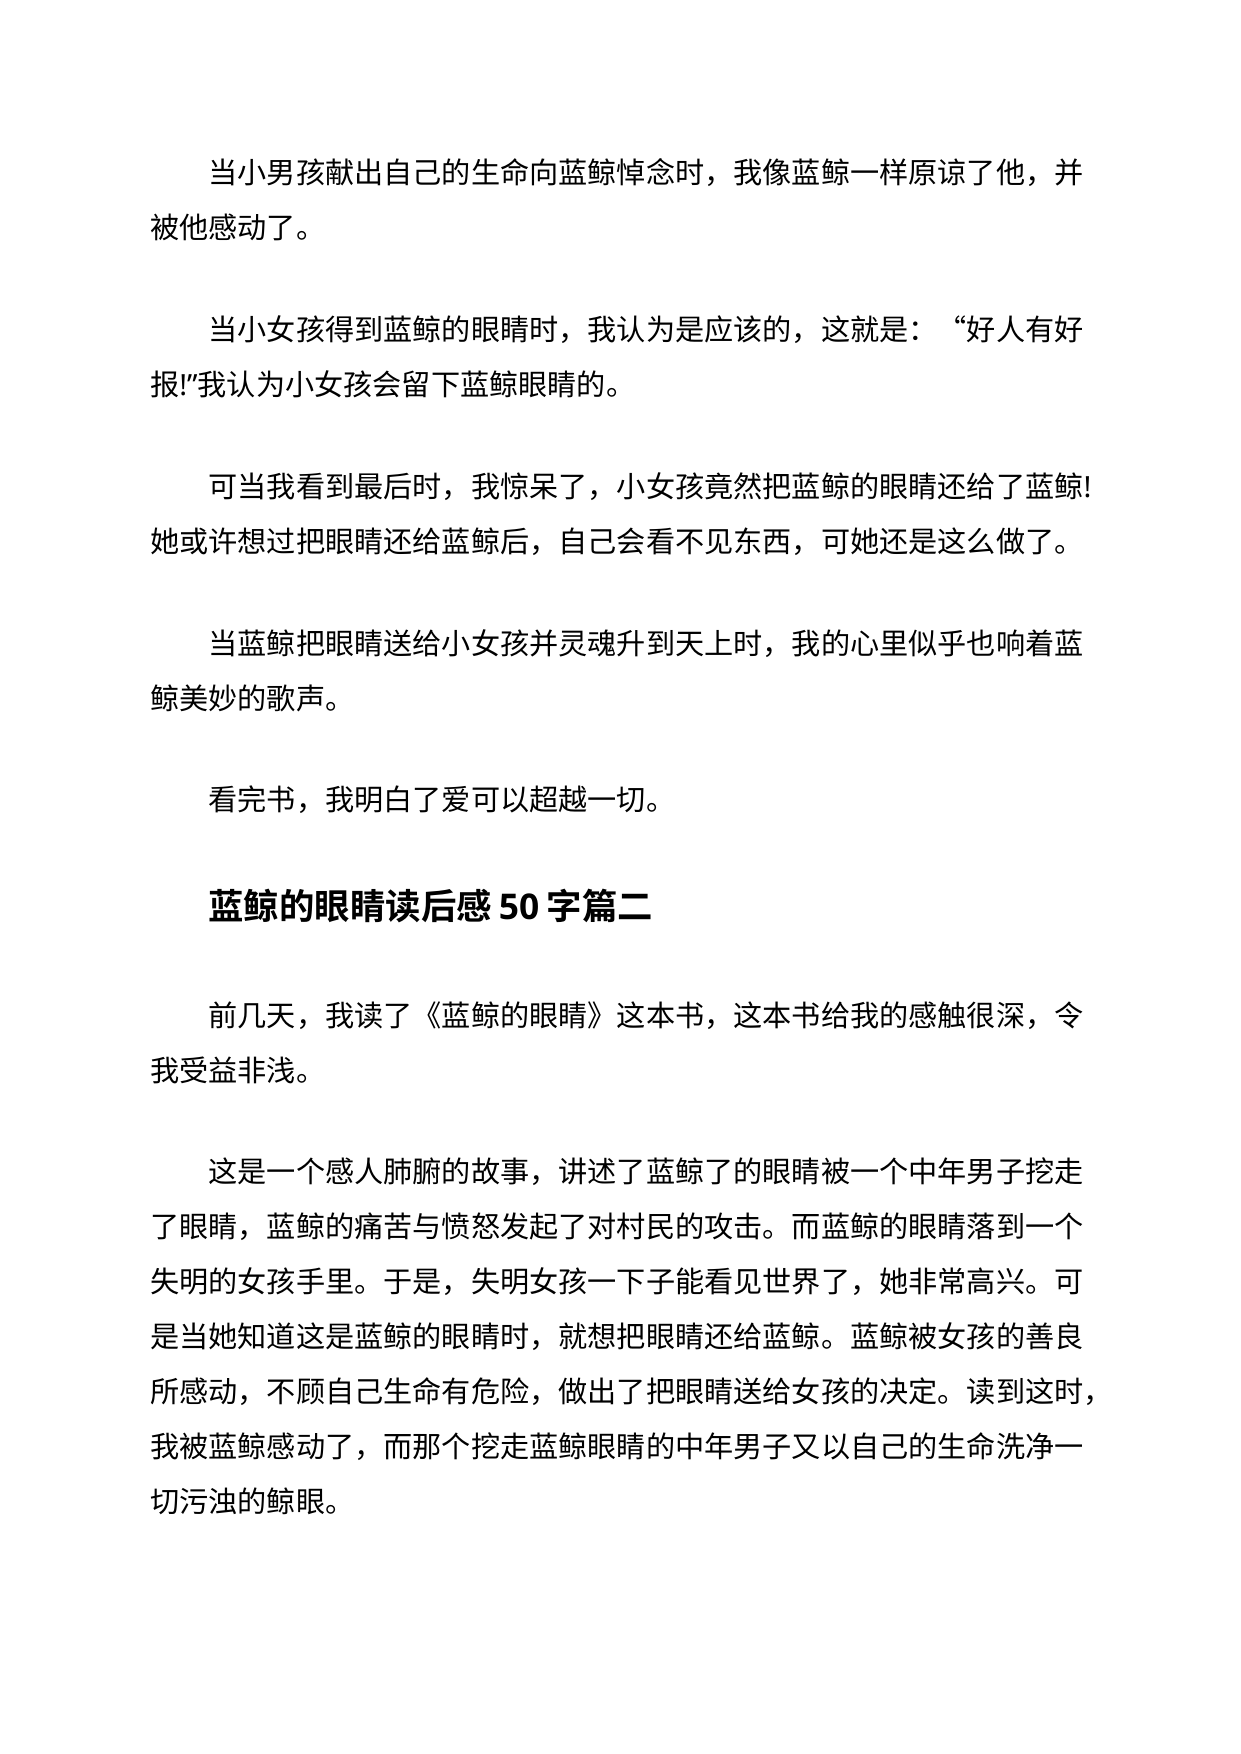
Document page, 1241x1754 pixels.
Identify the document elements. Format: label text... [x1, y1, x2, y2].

text 可当我看到最后时，我惊呆了，小女孩竟然把蓝鲸的眼睛还给了蓝鲸!她或许想过把眼睛还给蓝鲸后，自己会看不见东西，可她还是这么做了。 [150, 463, 1090, 561]
text 前几天，我读了《蓝鲸的眼睛》这本书，这本书给我的感触很深，令我受益非浅。 [150, 992, 1090, 1089]
text 当小女孩得到蓝鲸的眼睛时，我认为是应该的，这就是：“好人有好报!”我认为小女孩会留下蓝鲸眼睛的。 [150, 307, 1090, 404]
text 当蓝鲸把眼睛送给小女孩并灵魂升到天上时，我的心里似乎也响着蓝鲸美妙的歌声。 [150, 620, 1090, 717]
text 看完书，我明白了爱可以超越一切。 [150, 777, 1090, 819]
text 这是一个感人肺腑的故事，讲述了蓝鲸了的眼睛被一个中年男子挖走了眼睛，蓝鲸的痛苦与愤怒发起了对村民的攻击。而蓝鲸的眼睛落到一个失明的女孩手里。于是，失明女孩一下子能看见世界了，她非常高兴。可是当她知道这是蓝鲸的眼睛时，就想把眼睛还给蓝鲸。蓝鲸被女孩的善良所感动，不顾自己生命有危险，做出了把眼睛送给女孩的决定。读到这时，我被蓝鲸感动了，而那个挖走蓝鲸眼睛的中年男子又以自己的生命洗净一切污浊的鲸眼。 [150, 1149, 1090, 1521]
text 当小男孩献出自己的生命向蓝鲸悼念时，我像蓝鲸一样原谅了他，并被他感动了。 [150, 150, 1090, 247]
text 蓝鲸的眼睛读后感50字篇二 [150, 879, 1090, 930]
